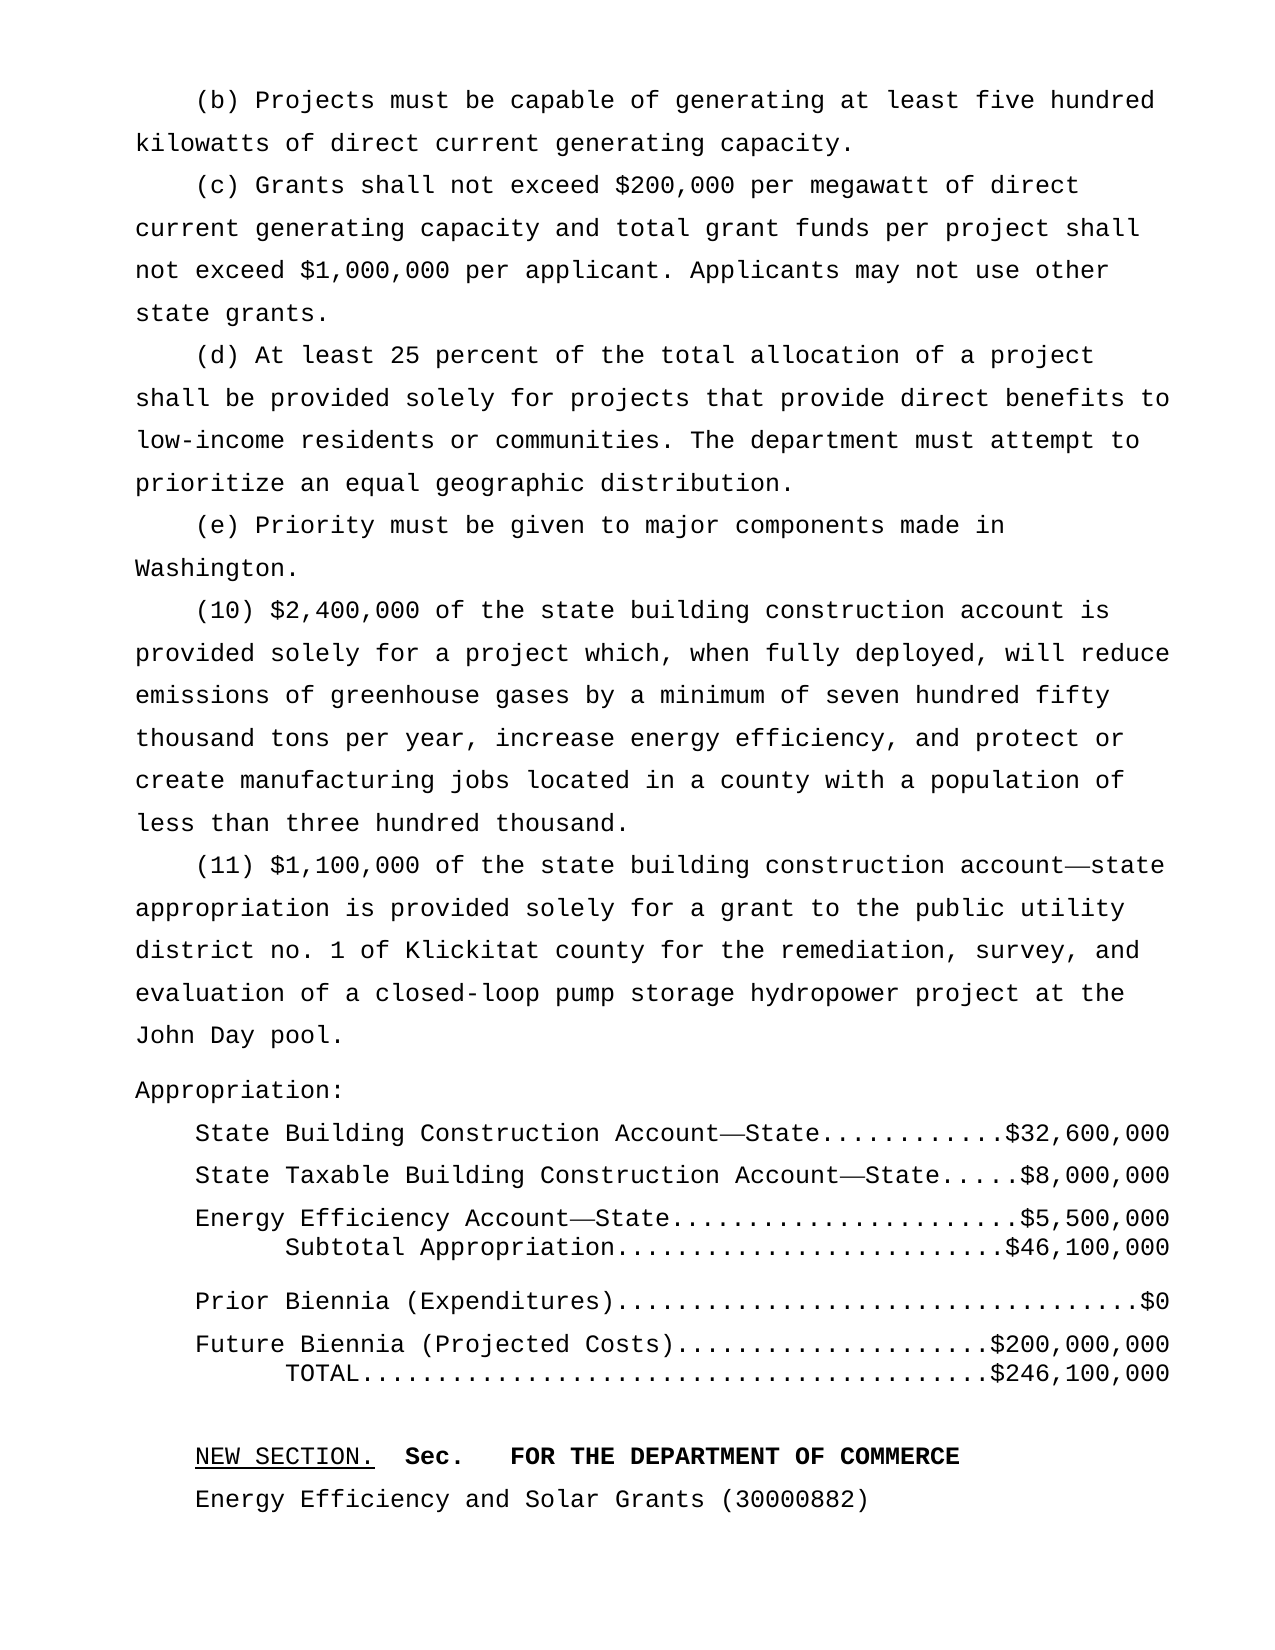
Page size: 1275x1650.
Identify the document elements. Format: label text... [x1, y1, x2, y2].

text NEW SECTION. Sec. FOR THE DEPARTMENT OF COMMERCE [135, 1431, 1170, 1473]
text Subtotal Appropriation $46,100,000 [135, 1235, 1170, 1263]
text (11) $1,100,000 of the state building construction account—state appropriation is provided solely for a grant to the public utility district no. 1 of Klickitat county for the remediation, survey, and evaluation of a closed-loop pump storage hydropower project at the John Day pool. [135, 840, 1170, 1052]
text State Taxable Building Construction Account—State $8,000,000 [135, 1150, 1170, 1192]
text Energy Efficiency and Solar Grants (30000882) [135, 1473, 1170, 1516]
text (e) Priority must be given to major components made in Washington. [135, 500, 1170, 585]
text TOTAL $246,100,000 [135, 1361, 1170, 1389]
text (d) At least 25 percent of the total allocation of a project shall be provided solely for projects that provide direct benefits to low-income residents or communities. The department must attempt to prioritize an equal geographic distribution. [135, 330, 1170, 500]
text Future Biennia (Projected Costs) $200,000,000 [135, 1318, 1170, 1361]
text (b) Projects must be capable of generating at least five hundred kilowatts of direct current generating capacity. [135, 75, 1170, 160]
text Prior Biennia (Expenditures) $0 [135, 1276, 1170, 1318]
text State Building Construction Account—State $32,600,000 [135, 1107, 1170, 1150]
text Energy Efficiency Account—State $5,500,000 [135, 1192, 1170, 1235]
text (10) $2,400,000 of the state building construction account is provided solely for a project which, when fully deployed, will reduce emissions of greenhouse gases by a minimum of seven hundred fifty thousand tons per year, increase energy efficiency, and protect or create manufacturing jobs located in a county with a population of less than three hundred thousand. [135, 585, 1170, 840]
text Appropriation: [135, 1065, 1170, 1107]
text (c) Grants shall not exceed $200,000 per megawatt of direct current generating capacity and total grant funds per project shall not exceed $1,000,000 per applicant. Applicants may not use other state grants. [135, 160, 1170, 330]
